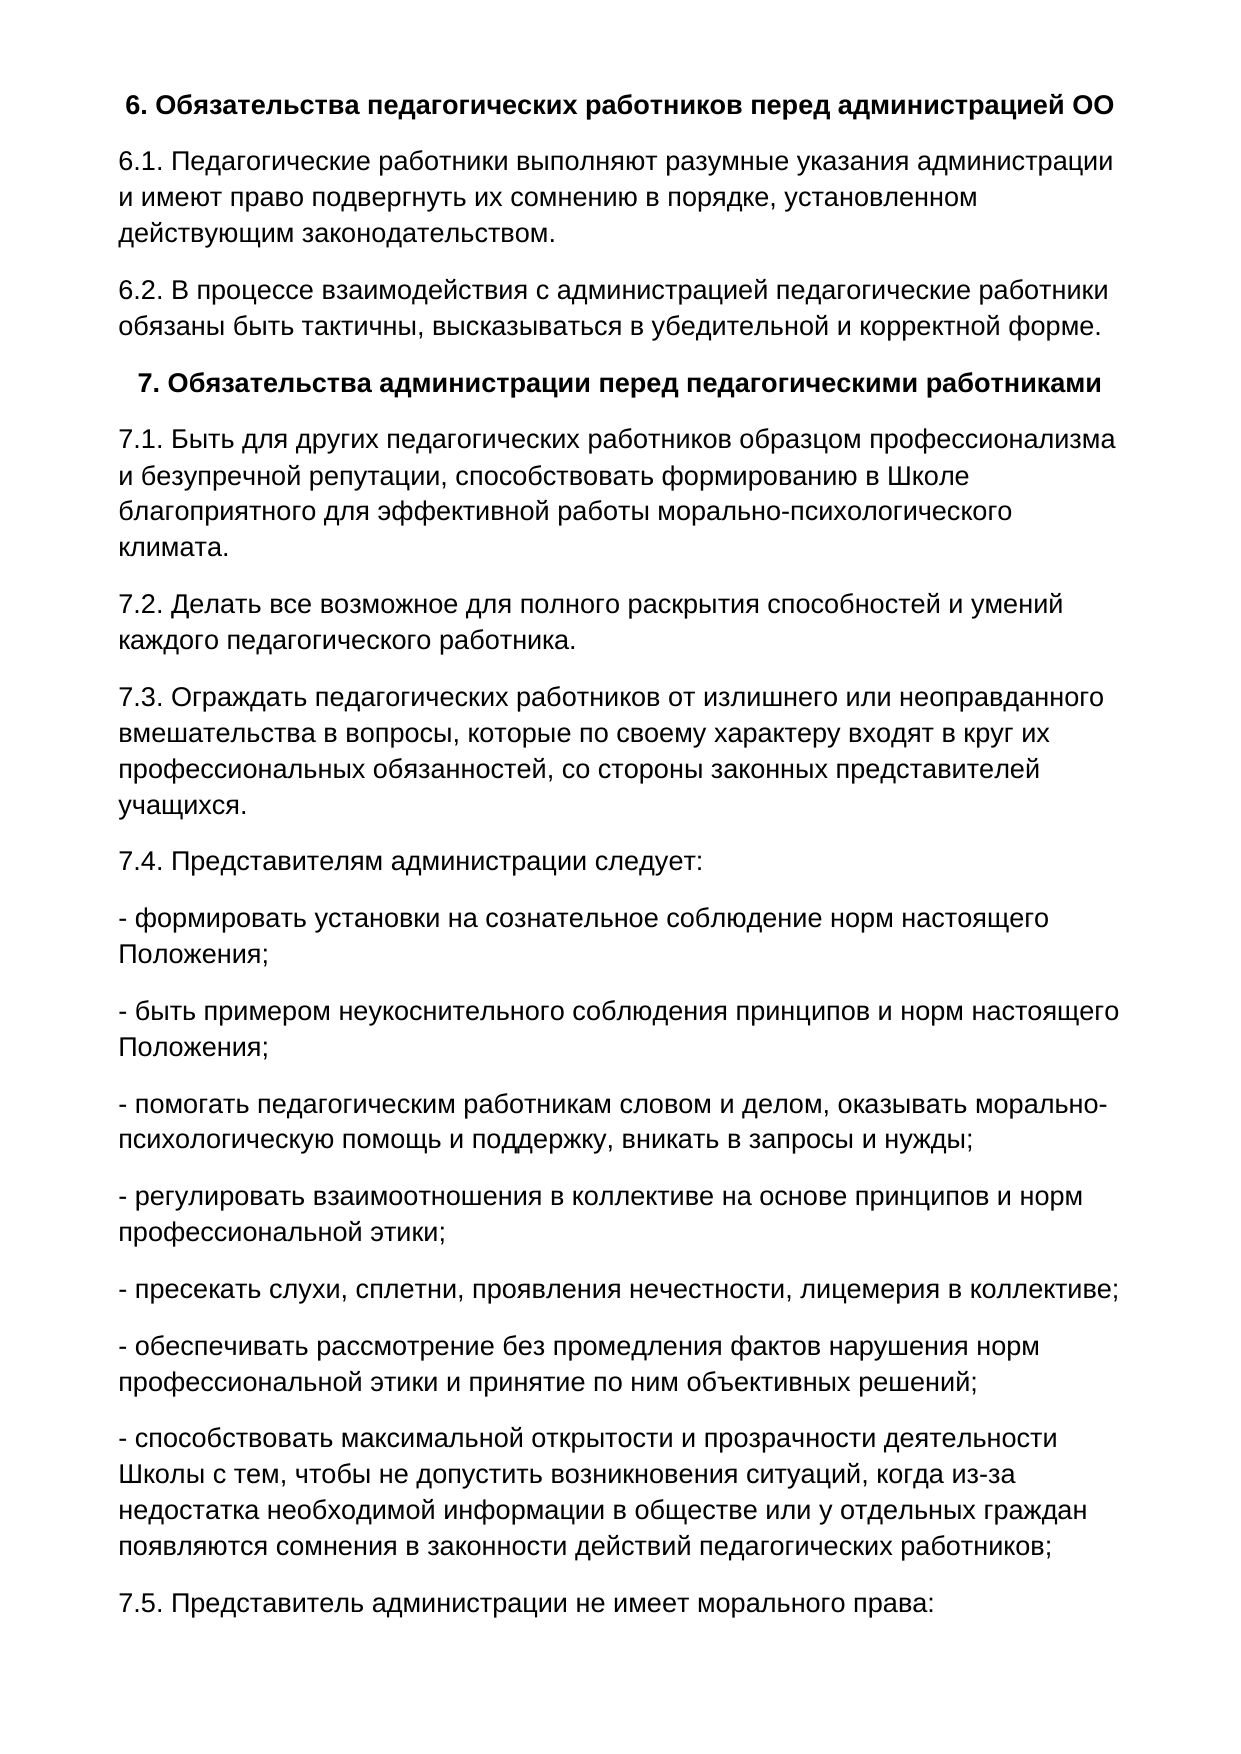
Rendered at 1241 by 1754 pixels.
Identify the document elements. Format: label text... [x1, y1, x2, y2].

text 7.3. Ограждать педагогических работников от излишнего или неоправданного вмешательства в вопросы, которые по своему характеру входят в круг их профессиональных обязанностей, со стороны законных представителей учащихся. [118, 681, 1122, 820]
text 6.1. Педагогические работники выполняют разумные указания администрации и имеют право подвергнуть их сомнению в порядке, установленном действующим законодательством. [118, 145, 1122, 248]
text 7.4. Представителям администрации следует: [118, 845, 1122, 877]
text - регулировать взаимоотношения в коллективе на основе принципов и норм профессиональной этики; [118, 1180, 1122, 1247]
text 7.2. Делать все возможное для полного раскрытия способностей и умений каждого педагогического работника. [118, 588, 1122, 655]
text - формировать установки на сознательное соблюдение норм настоящего Положения; [118, 902, 1122, 969]
text 7.1. Быть для других педагогических работников образцом профессионализма и безупречной репутации, способствовать формированию в Школе благоприятного для эффективной работы морально-психологического климата. [118, 423, 1122, 563]
text - способствовать максимальной открытости и прозрачности деятельности Школы с тем, чтобы не допустить возникновения ситуаций, когда из-за недостатка необходимой информации в обществе или у отдельных граждан появляются сомнения в законности действий педагогических работников; [118, 1422, 1122, 1562]
text 7. Обязательства администрации перед педагогическими работниками [118, 367, 1122, 398]
text 7.5. Представитель администрации не имеет морального права: [118, 1587, 1122, 1618]
text - обеспечивать рассмотрение без промедления фактов нарушения норм профессиональной этики и принятие по ним объективных решений; [118, 1330, 1122, 1397]
text - помогать педагогическим работникам словом и делом, оказывать морально-психологическую помощь и поддержку, вникать в запросы и нужды; [118, 1088, 1122, 1155]
text - пресекать слухи, сплетни, проявления нечестности, лицемерия в коллективе; [118, 1273, 1122, 1304]
text - быть примером неукоснительного соблюдения принципов и норм настоящего Положения; [118, 995, 1122, 1062]
text 6. Обязательства педагогических работников перед администрацией ОО [118, 89, 1122, 120]
text 6.2. В процессе взаимодействия с администрацией педагогические работники обязаны быть тактичны, высказываться в убедительной и корректной форме. [118, 274, 1122, 341]
